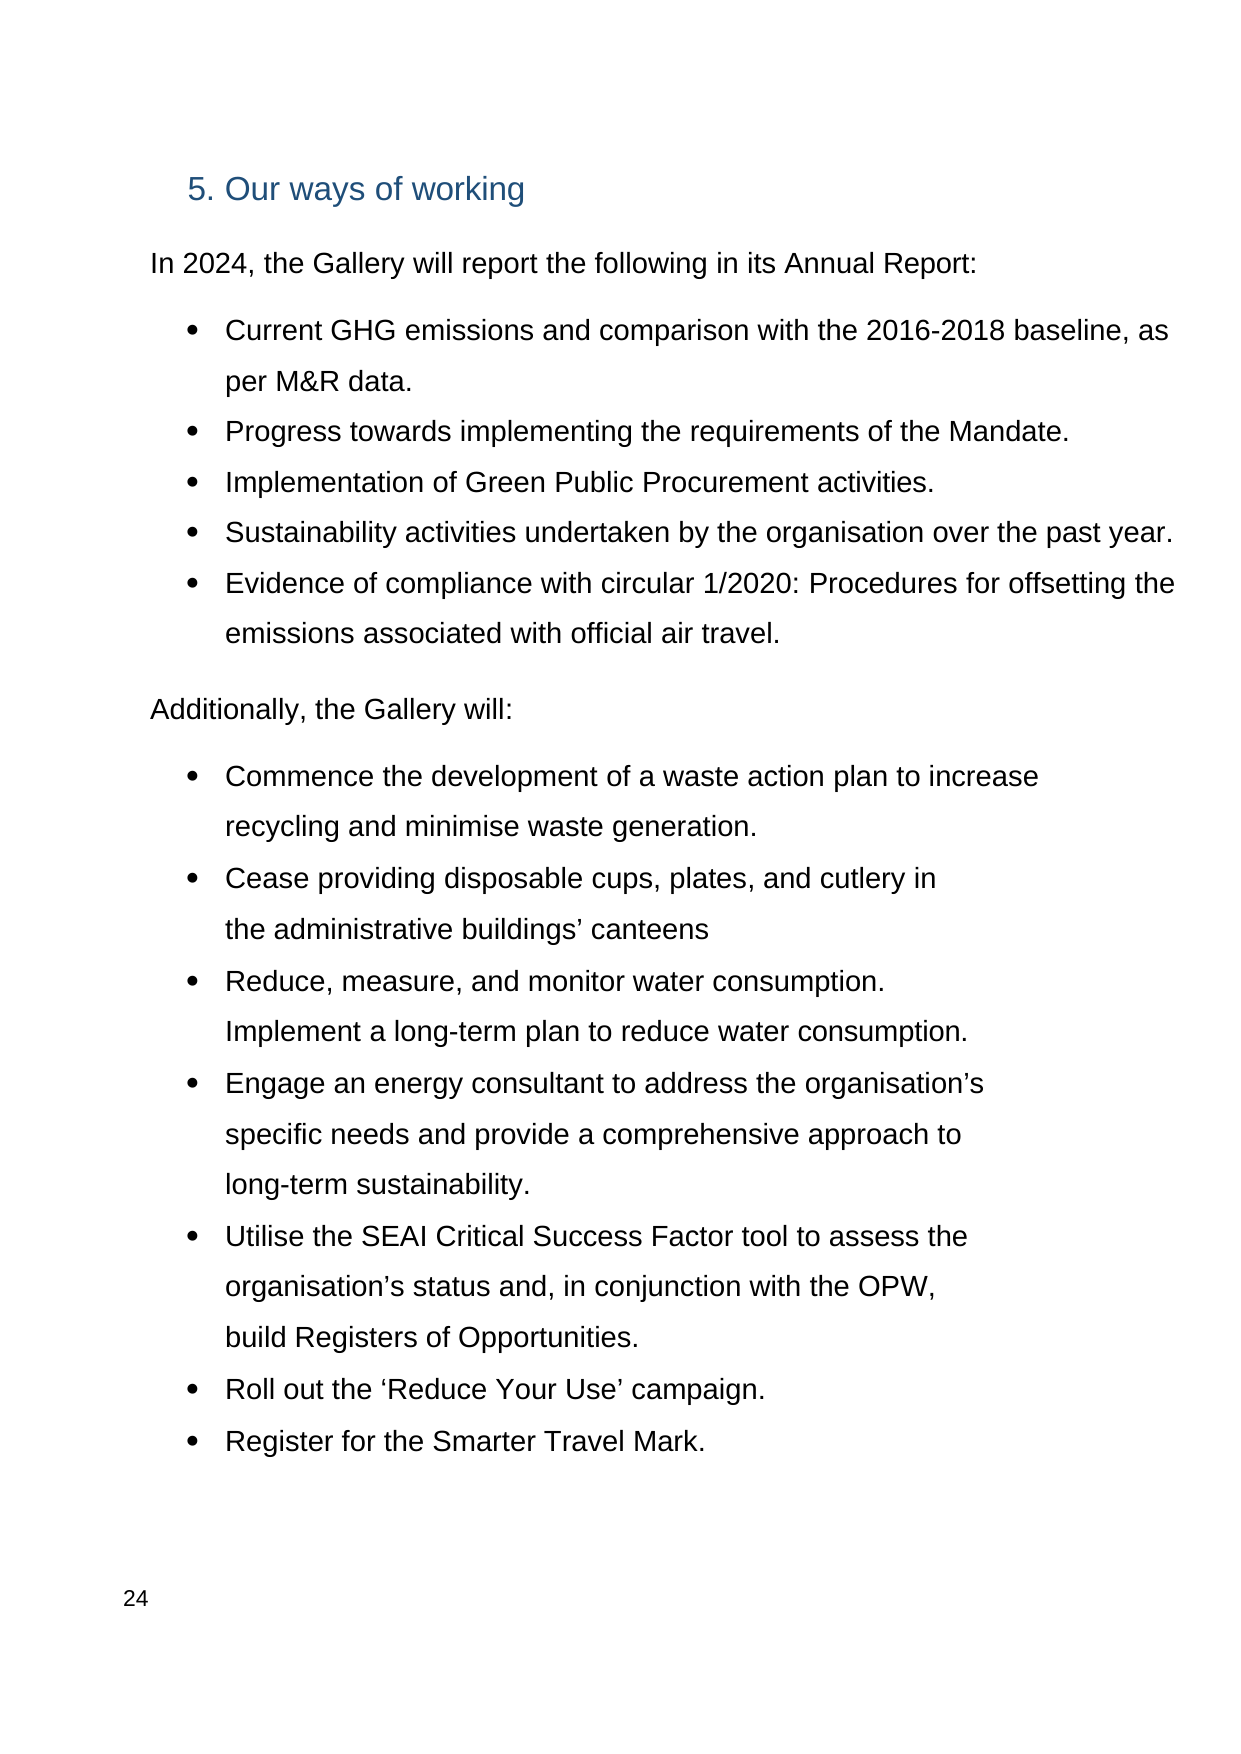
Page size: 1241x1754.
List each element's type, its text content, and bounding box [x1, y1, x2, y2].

list Cease providing disposable cups, plates, and cutlery in the administrative buildings’ canteens [187, 861, 979, 945]
list Engage an energy consultant to address the organisation’s specific needs and provide a comprehensive approach to long-term sustainability. [187, 1066, 987, 1201]
list Commence the development of a waste action plan to increase recycling and minimise waste generation. [187, 759, 1078, 843]
list Implementation of Green Public Procurement activities. [187, 465, 1211, 498]
list Sustainability activities undertaken by the organisation over the past year. [187, 515, 1211, 549]
list Progress towards implementing the requirements of the Mandate. [187, 414, 1211, 448]
list Evidence of compliance with circular 1/2020: Procedures for offsetting the emissions associated with official air travel. [187, 566, 1211, 650]
list Current GHG emissions and comparison with the 2016-2018 baseline, as per M&R data. [187, 313, 1211, 397]
subtitle Our ways of working [187, 169, 1211, 207]
list Roll out the ‘Reduce Your Use’ campaign. [187, 1372, 987, 1406]
text Additionally, the Gallery will: [150, 692, 1211, 725]
list Reduce, measure, and monitor water consumption. Implement a long-term plan to reduce water consumption. [187, 964, 987, 1048]
list Utilise the SEAI Critical Success Factor tool to assess the organisation’s status and, in conjunction with the OPW, build Registers of Opportunities. [187, 1219, 987, 1353]
list Register for the Smarter Travel Mark. [187, 1424, 987, 1458]
text In 2024, the Gallery will report the following in its Annual Report: [150, 246, 1211, 280]
